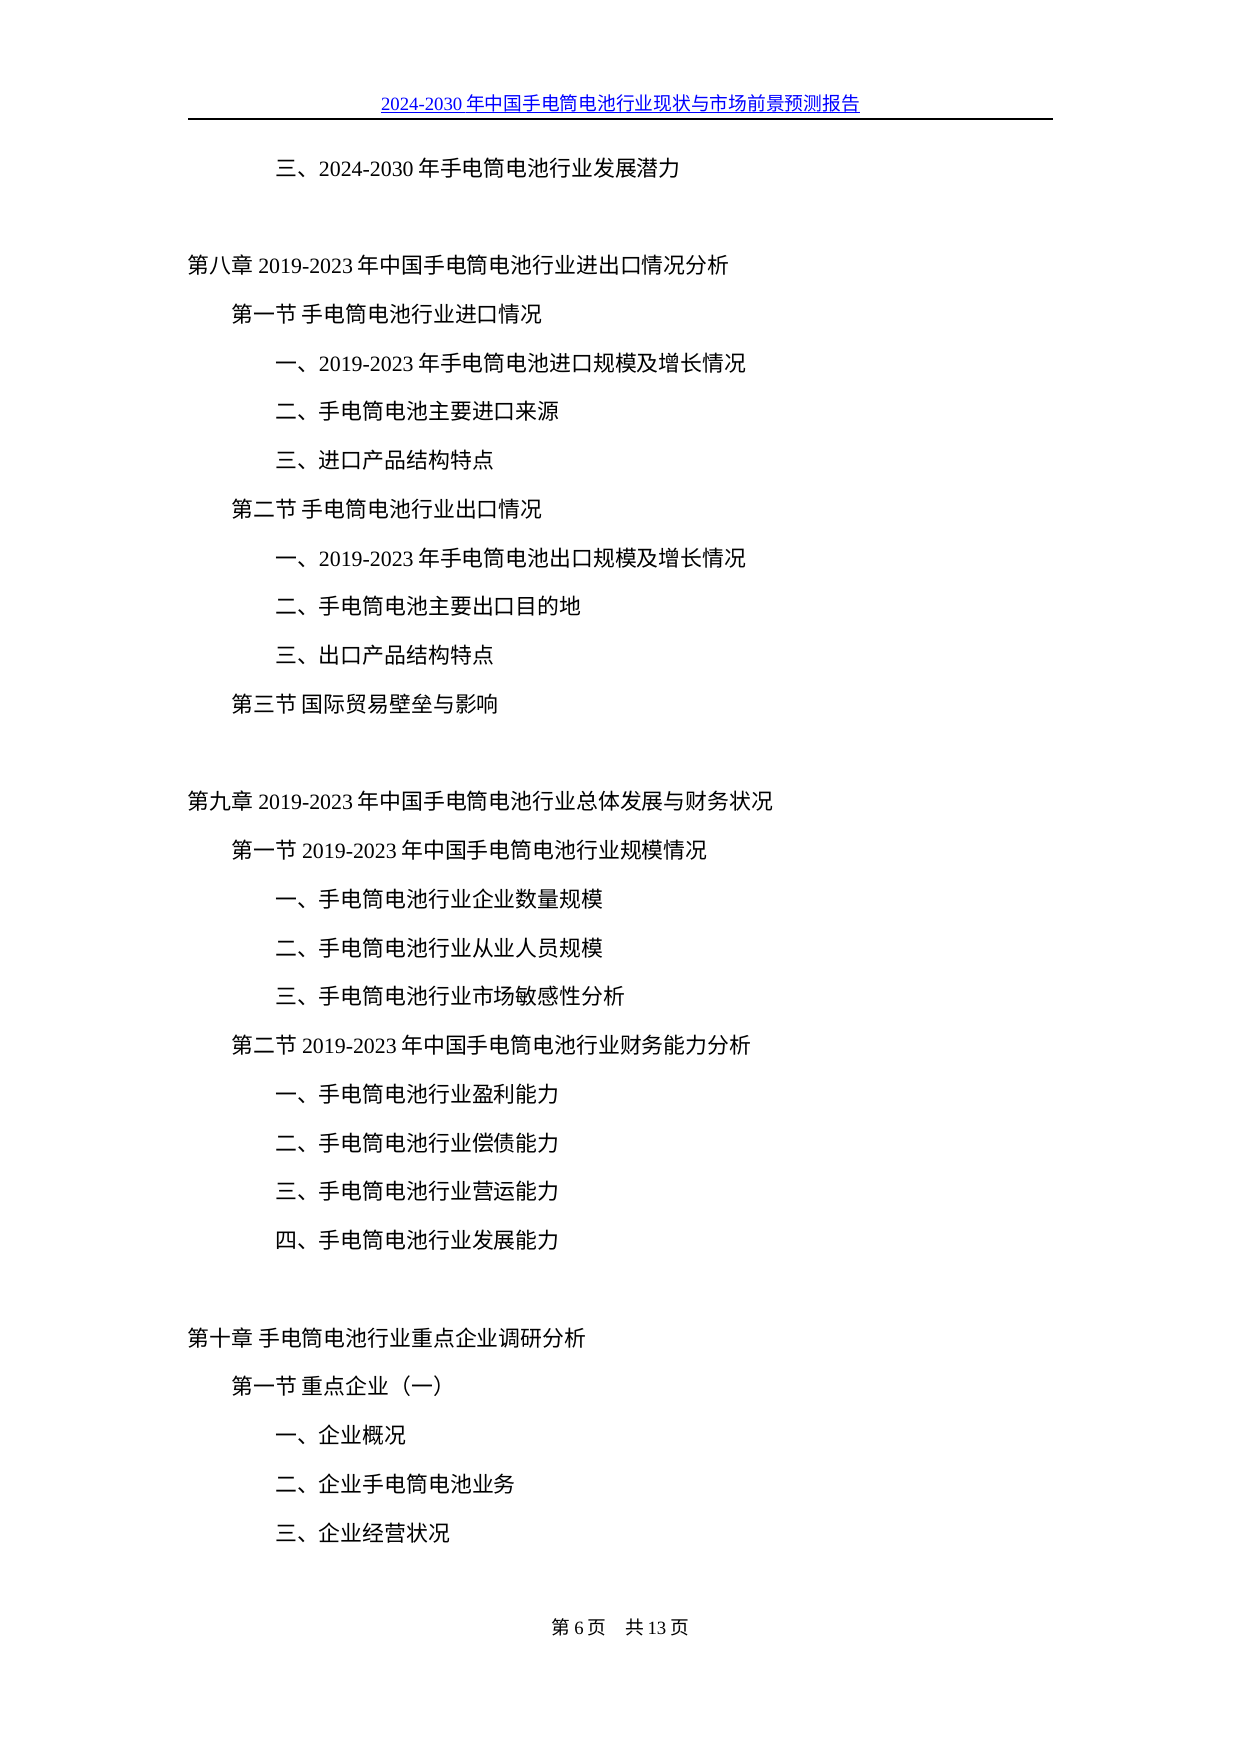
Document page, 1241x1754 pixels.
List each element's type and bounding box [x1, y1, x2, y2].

text [187, 150, 1053, 1548]
